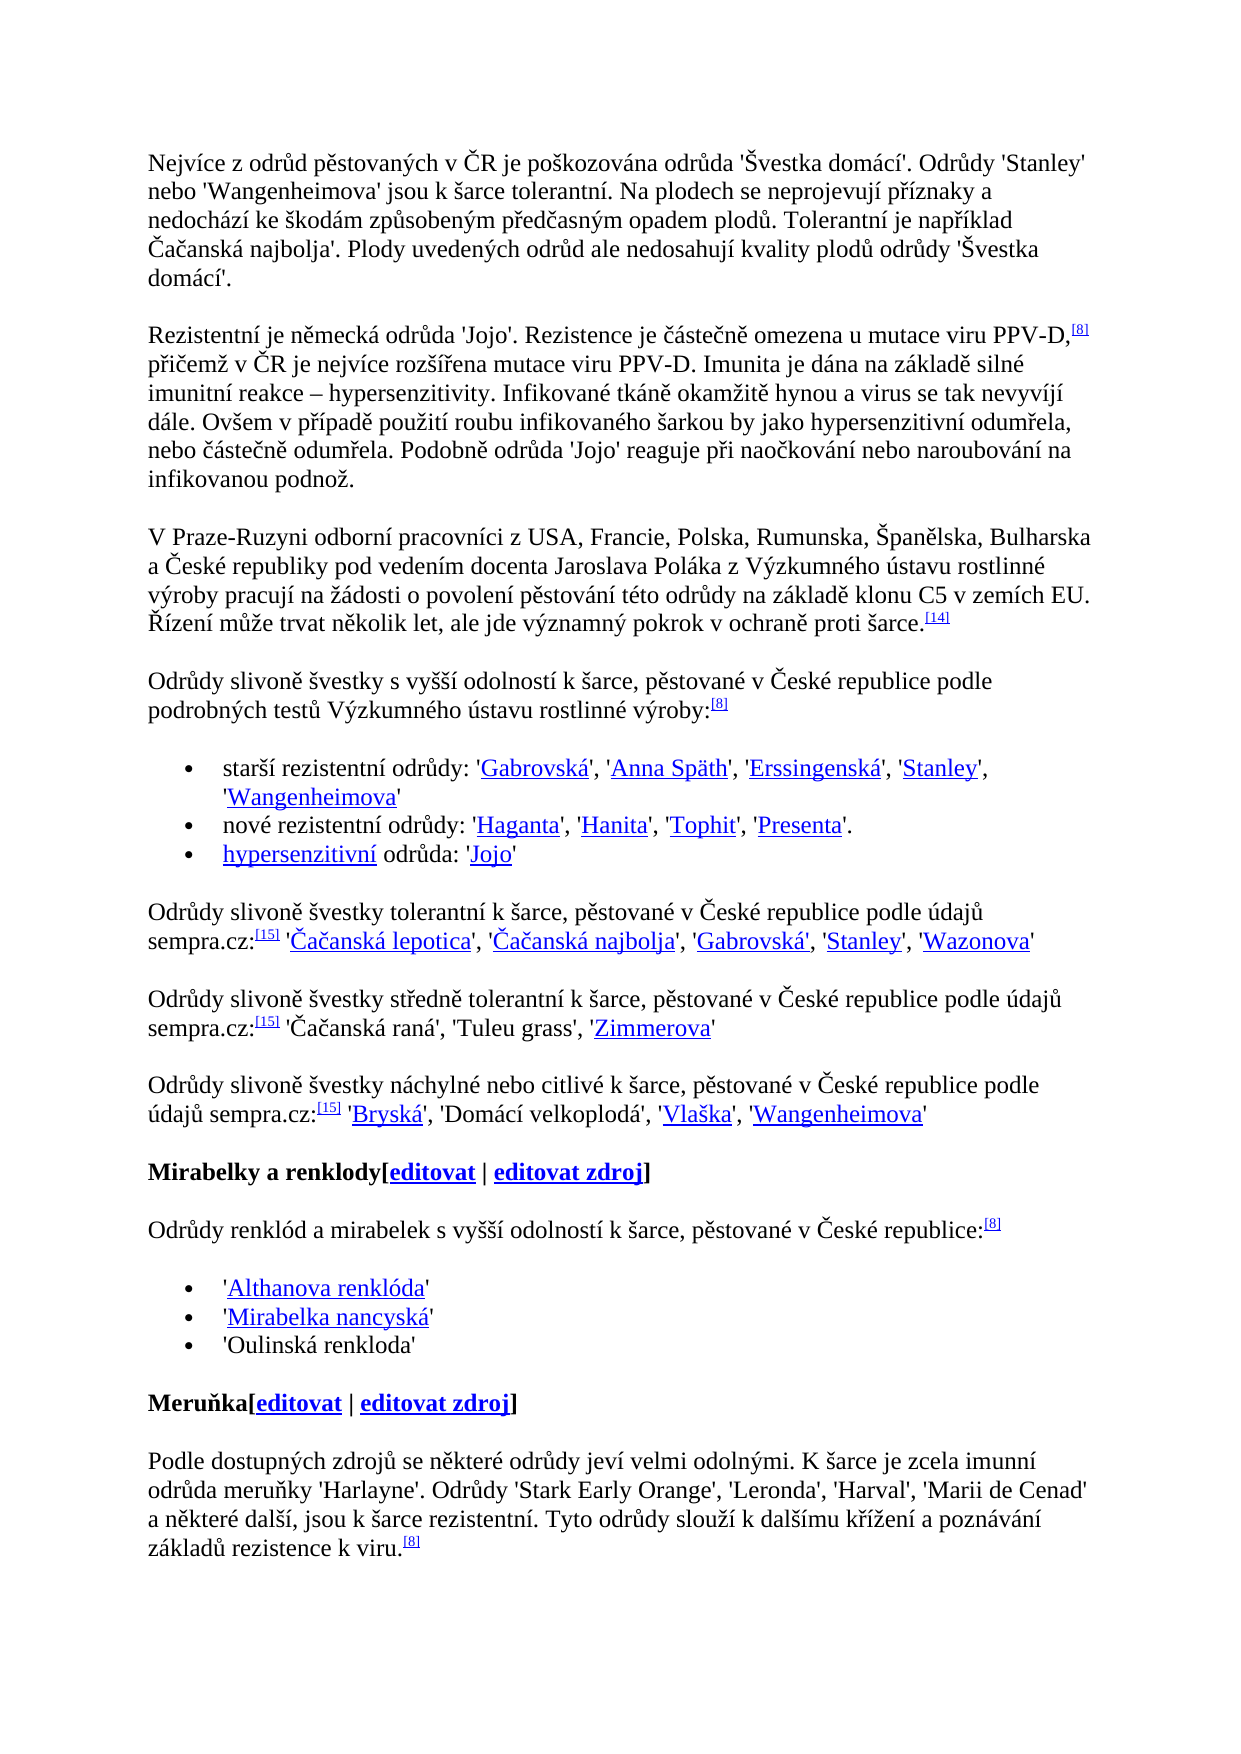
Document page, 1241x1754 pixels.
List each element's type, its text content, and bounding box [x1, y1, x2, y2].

text Odrůdy slivoně švestky náchylné nebo citlivé k šarce, pěstované v České republice podle údajů sempra.cz:[15] 'Bryská', 'Domácí velkoplodá', 'Vlaška', 'Wangenheimova' [148, 1071, 1093, 1128]
text Odrůdy slivoně švestky s vyšší odolností k šarce, pěstované v České republice podle podrobných testů Výzkumného ústavu rostlinné výroby:[8] [148, 666, 1093, 724]
list nové rezistentní odrůdy: 'Haganta', 'Hanita', 'Tophit', 'Presenta'. [185, 811, 1093, 839]
text Odrůdy slivoně švestky středně tolerantní k šarce, pěstované v České republice podle údajů sempra.cz:[15] 'Čačanská raná', 'Tuleu grass', 'Zimmerova' [148, 984, 1093, 1041]
text Meruňka[editovat | editovat zdroj] [148, 1388, 1093, 1417]
list 'Althanova renklóda' [185, 1273, 1093, 1302]
list starší rezistentní odrůdy: 'Gabrovská', 'Anna Späth', 'Erssingenská', 'Stanley', 'Wangenheimova' [185, 753, 1093, 811]
list 'Oulinská renkloda' [185, 1331, 1093, 1359]
list hypersenzitivní odrůda: 'Jojo' [185, 839, 1093, 868]
text Podle dostupných zdrojů se některé odrůdy jeví velmi odolnými. K šarce je zcela imunní odrůda meruňky 'Harlayne'. Odrůdy 'Stark Early Orange', 'Leronda', 'Harval', 'Marii de Cenad' a některé další, jsou k šarce rezistentní. Tyto odrůdy slouží k dalšímu křížení a poznávání základů rezistence k viru.[8] [148, 1446, 1093, 1561]
text Odrůdy slivoně švestky tolerantní k šarce, pěstované v České republice podle údajů sempra.cz:[15] 'Čačanská lepotica', 'Čačanská najbolja', 'Gabrovská', 'Stanley', 'Wazonova' [148, 897, 1093, 955]
text Nejvíce z odrůd pěstovaných v ČR je poškozována odrůda 'Švestka domácí'. Odrůdy 'Stanley' nebo 'Wangenheimova' jsou k šarce tolerantní. Na plodech se neprojevují příznaky a nedochází ke škodám způsobeným předčasným opadem plodů. Tolerantní je například Čačanská najbolja'. Plody uvedených odrůd ale nedosahují kvality plodů odrůdy 'Švestka domácí'. [148, 148, 1093, 291]
text Odrůdy renklód a mirabelek s vyšší odolností k šarce, pěstované v České republice:[8] [148, 1215, 1093, 1244]
text Mirabelky a renklody[editovat | editovat zdroj] [148, 1157, 1093, 1186]
list 'Mirabelka nancyská' [185, 1302, 1093, 1331]
text V Praze-Ruzyni odborní pracovníci z USA, Francie, Polska, Rumunska, Španělska, Bulharska a České republiky pod vedením docenta Jaroslava Poláka z Výzkumného ústavu rostlinné výroby pracují na žádosti o povolení pěstování této odrůdy na základě klonu C5 v zemích EU. Řízení může trvat několik let, ale jde významný pokrok v ochraně proti šarce.[14] [148, 522, 1093, 637]
text Rezistentní je německá odrůda 'Jojo'. Rezistence je částečně omezena u mutace viru PPV-D,[8] přičemž v ČR je nejvíce rozšířena mutace viru PPV-D. Imunita je dána na základě silné imunitní reakce – hypersenzitivity. Infikované tkáně okamžitě hynou a virus se tak nevyvíjí dále. Ovšem v případě použití roubu infikovaného šarkou by jako hypersenzitivní odumřela, nebo částečně odumřela. Podobně odrůda 'Jojo' reaguje při naočkování nebo naroubování na infikovanou podnož. [148, 321, 1093, 493]
